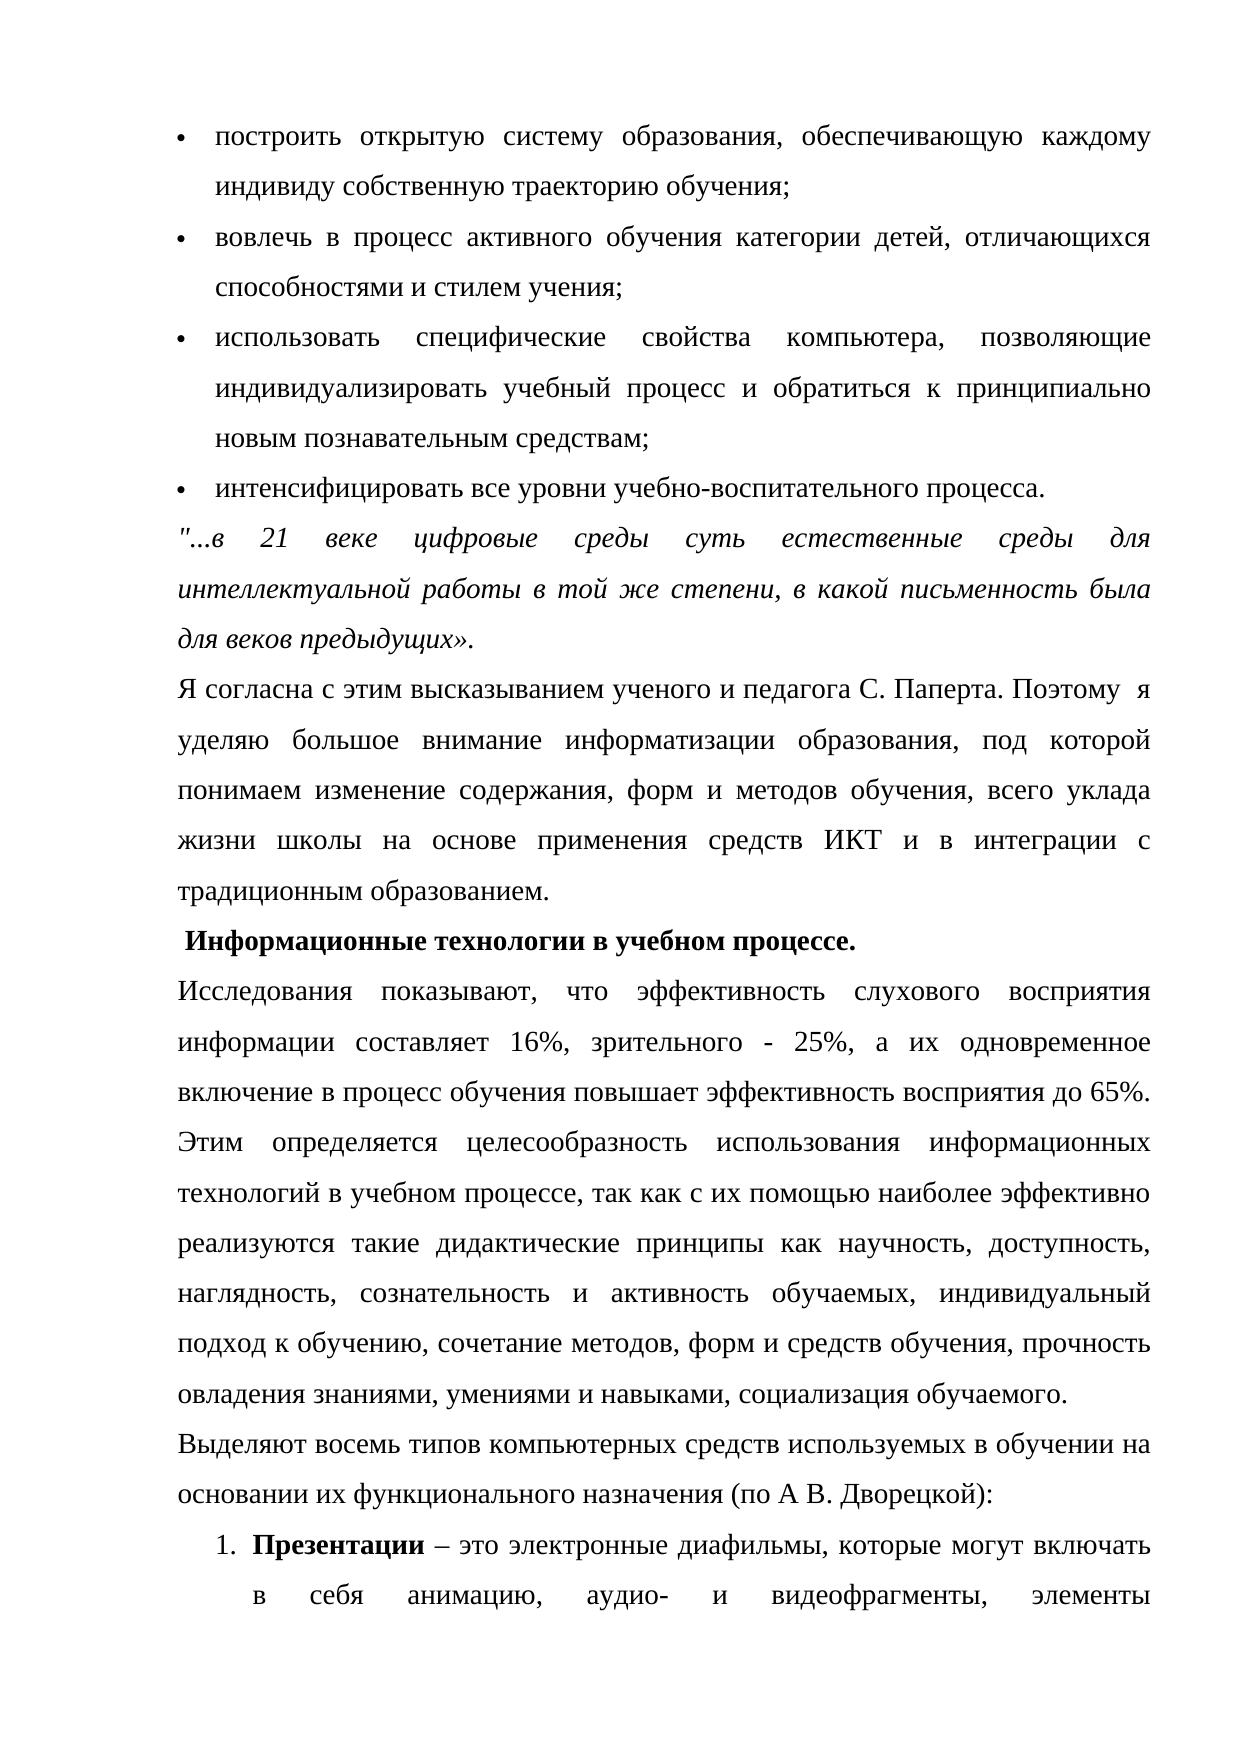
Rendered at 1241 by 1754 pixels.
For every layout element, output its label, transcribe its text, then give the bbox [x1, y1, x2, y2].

text Информационные технологии в учебном процессе. [177, 923, 1152, 957]
text Выделяют восемь типов компьютерных средств используемых в обучении на основании их функционального назначения (по А В. Дворецкой): [177, 1426, 1152, 1510]
list интенсифицировать все уровни учебно-воспитательного процесса. [177, 470, 1152, 504]
text "...в 21 веке цифровые среды суть естественные среды для интеллектуальной работы в той же степени, в какой письменность была для веков предыдущих». [177, 521, 1152, 655]
list построить открытую систему образования, обеспечивающую каждому индивиду собственную траекторию обучения; [177, 118, 1152, 202]
list использовать специфические свойства компьютера, позволяющие индивидуализировать учебный процесс и обратиться к принципиально новым познавательным средствам; [177, 319, 1152, 453]
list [215, 1527, 1152, 1611]
text Я согласна с этим высказыванием ученого и педагога С. Паперта. Поэтому я уделяю большое внимание информатизации образования, под которой понимаем изменение содержания, форм и методов обучения, всего уклада жизни школы на основе применения средств ИКТ и в интеграции с традиционным образованием. [177, 672, 1152, 906]
list вовлечь в процесс активного обучения категории детей, отличающихся способностями и стилем учения; [177, 219, 1152, 303]
text Исследования показывают, что эффективность слухового восприятия информации составляет 16%, зрительного - 25%, а их одновременное включение в процесс обучения повышает эффективность восприятия до 65%. Этим определяется целесообразность использования информационных технологий в учебном процессе, так как с их помощью наиболее эффективно реализуются такие дидактические принципы как научность, доступность, наглядность, сознательность и активность обучаемых, индивидуальный подход к обучению, сочетание методов, форм и средств обучения, прочность овладения знаниями, умениями и навыками, социализация обучаемого. [177, 973, 1152, 1409]
